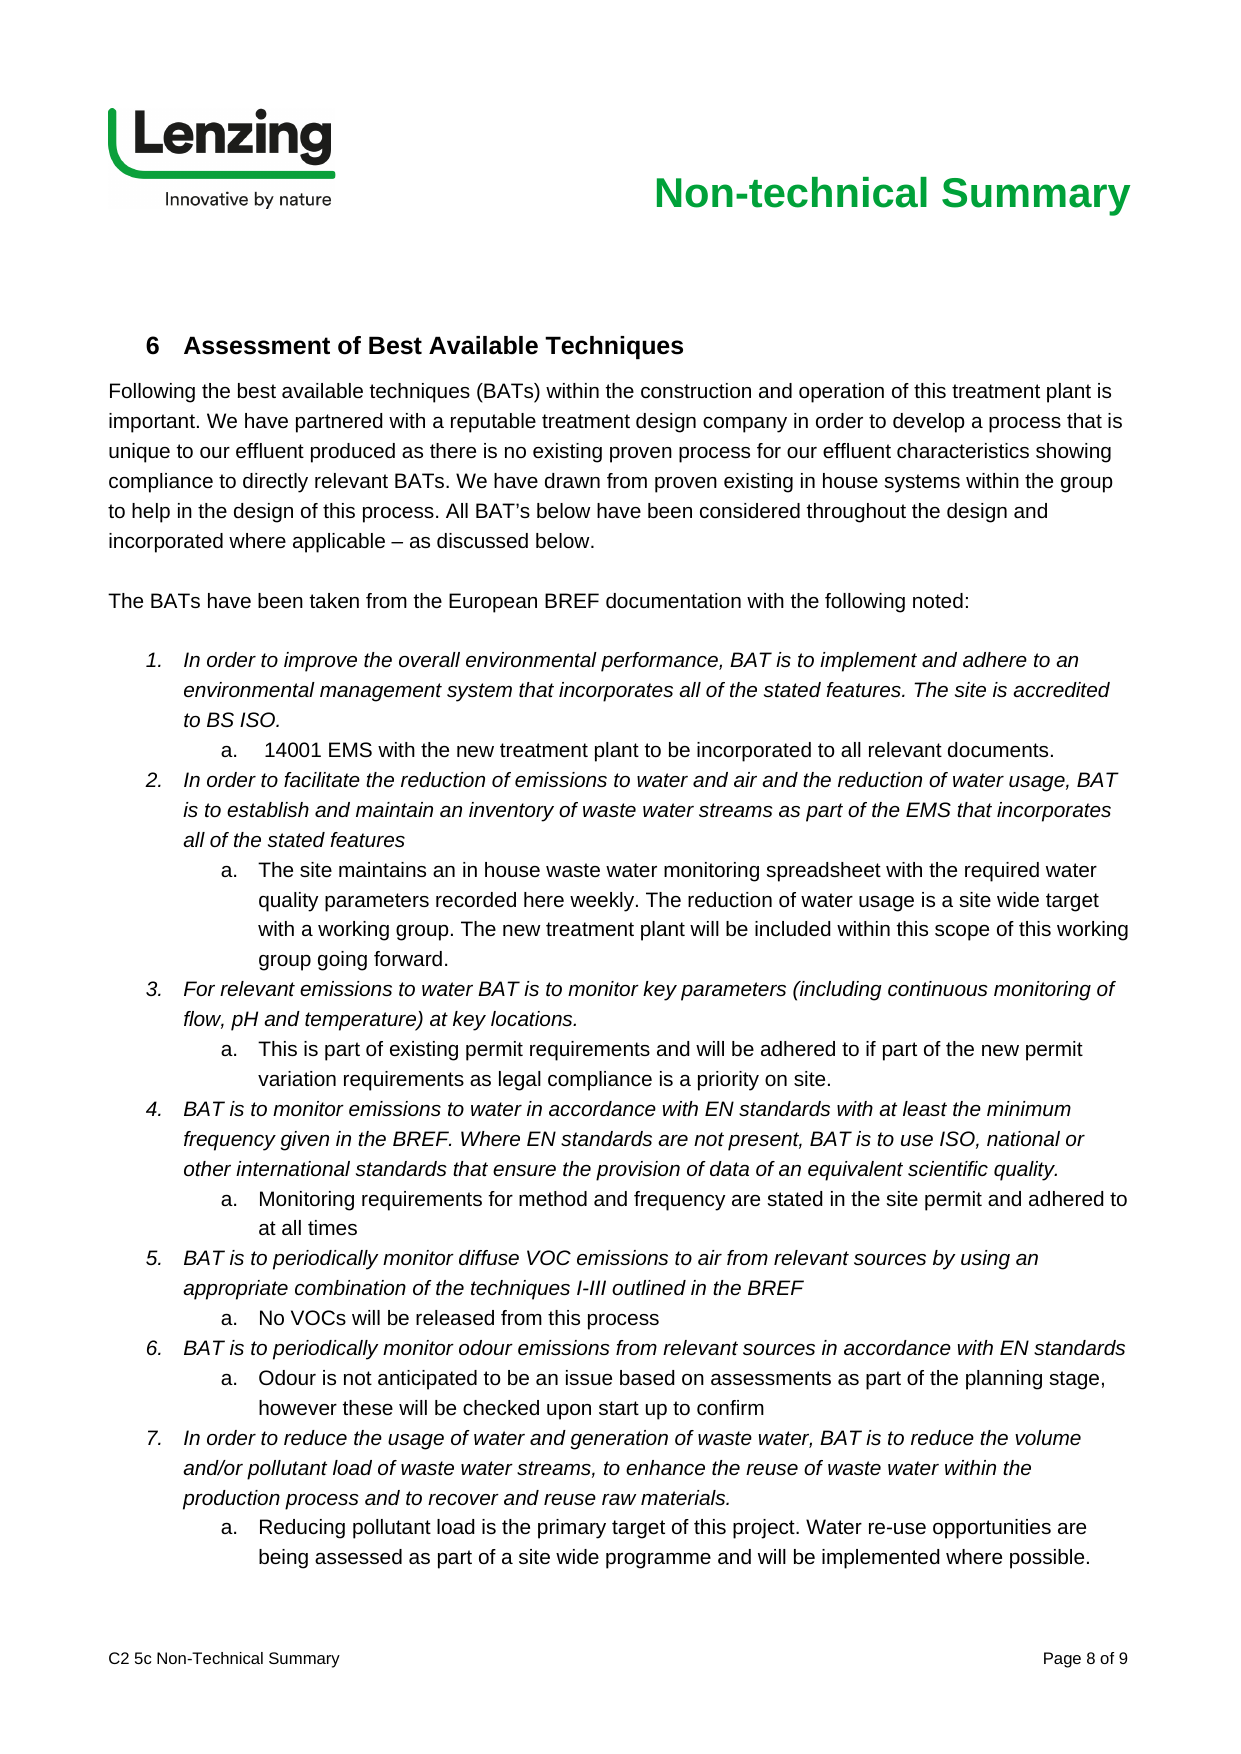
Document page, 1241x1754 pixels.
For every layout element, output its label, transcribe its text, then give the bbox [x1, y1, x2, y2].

list Reducing pollutant load is the primary target of this project. Water re-use opportunities are being assessed as part of a site wide programme and will be implemented where possible. [221, 1515, 1132, 1569]
list Monitoring requirements for method and frequency are stated in the site permit and adhered to at all times [221, 1186, 1132, 1240]
subtitle Assessment of Best Available Techniques [146, 331, 1132, 359]
list This is part of existing permit requirements and will be adhered to if part of the new permit variation requirements as legal compliance is a priority on site. [221, 1037, 1132, 1091]
list For relevant emissions to water BAT is to monitor key parameters (including continuous monitoring of flow, pH and temperature) at key locations. [146, 977, 1132, 1031]
picture [108, 108, 336, 209]
list 14001 EMS with the new treatment plant to be incorporated to all relevant documents. [221, 738, 1132, 762]
list The site maintains an in house waste water monitoring spreadsheet with the required water quality parameters recorded here weekly. The reduction of water usage is a site wide target with a working group. The new treatment plant will be included within this scope of this working group going forward. [221, 857, 1132, 971]
text Following the best available techniques (BATs) within the construction and operation of this treatment plant is important. We have partnered with a reputable treatment design company in order to develop a process that is unique to our effluent produced as there is no existing proven process for our effluent characteristics showing compliance to directly relevant BATs. We have drawn from proven existing in house systems within the group to help in the design of this process. All BAT’s below have been considered throughout the design and incorporated where applicable – as discussed below. [108, 379, 1132, 553]
text The BATs have been taken from the European BREF documentation with the following noted: [108, 588, 1132, 612]
list BAT is to periodically monitor diffuse VOC emissions to air from relevant sources by using an appropriate combination of the techniques I-III outlined in the BREF [146, 1246, 1132, 1300]
list In order to improve the overall environmental performance, BAT is to implement and adhere to an environmental management system that incorporates all of the stated features. The site is accredited to BS ISO. [146, 648, 1132, 732]
list BAT is to monitor emissions to water in accordance with EN standards with at least the minimum frequency given in the BREF. Where EN standards are not present, BAT is to use ISO, national or other international standards that ensure the provision of data of an equivalent scientific quality. [146, 1097, 1132, 1180]
list In order to facilitate the reduction of emissions to water and air and the reduction of water usage, BAT is to establish and maintain an inventory of waste water streams as part of the EMS that incorporates all of the stated features [146, 768, 1132, 852]
list No VOCs will be released from this process [221, 1306, 1132, 1330]
list Odour is not anticipated to be an issue based on assessments as part of the planning stage, however these will be checked upon start up to confirm [221, 1366, 1132, 1419]
list BAT is to periodically monitor odour emissions from relevant sources in accordance with EN standards [146, 1336, 1132, 1360]
list In order to reduce the usage of water and generation of waste water, BAT is to reduce the volume and/or pollutant load of waste water streams, to enhance the reuse of waste water within the production process and to recover and reuse raw materials. [146, 1426, 1132, 1509]
